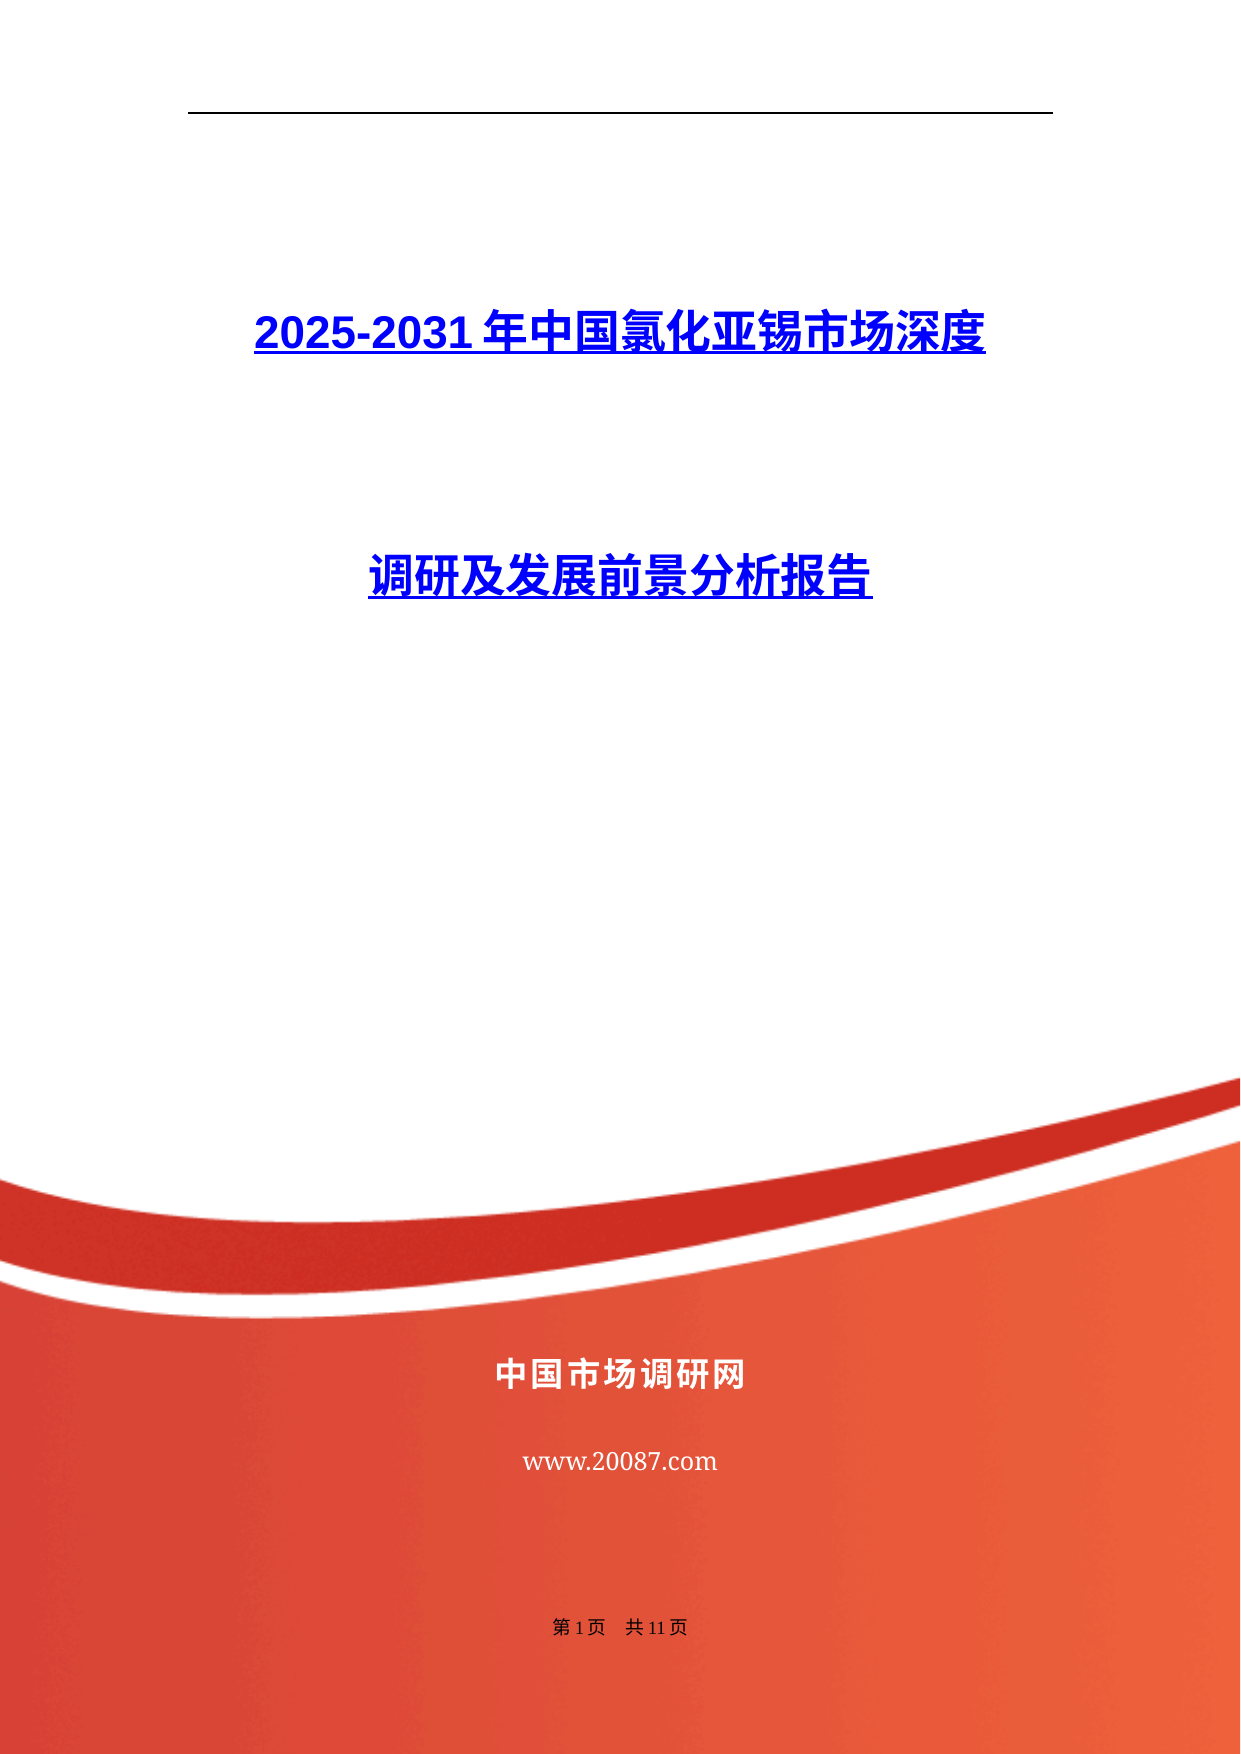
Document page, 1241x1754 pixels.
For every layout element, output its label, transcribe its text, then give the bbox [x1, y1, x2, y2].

text www.20087.com [187, 1428, 1053, 1493]
table_header 2025-2031年中国氯化亚锡市场深度调研及发展前景分析报告 [188, 207, 1053, 773]
subtitle 中国市场调研网 [187, 1339, 1053, 1404]
picture [0, 1006, 1241, 1754]
